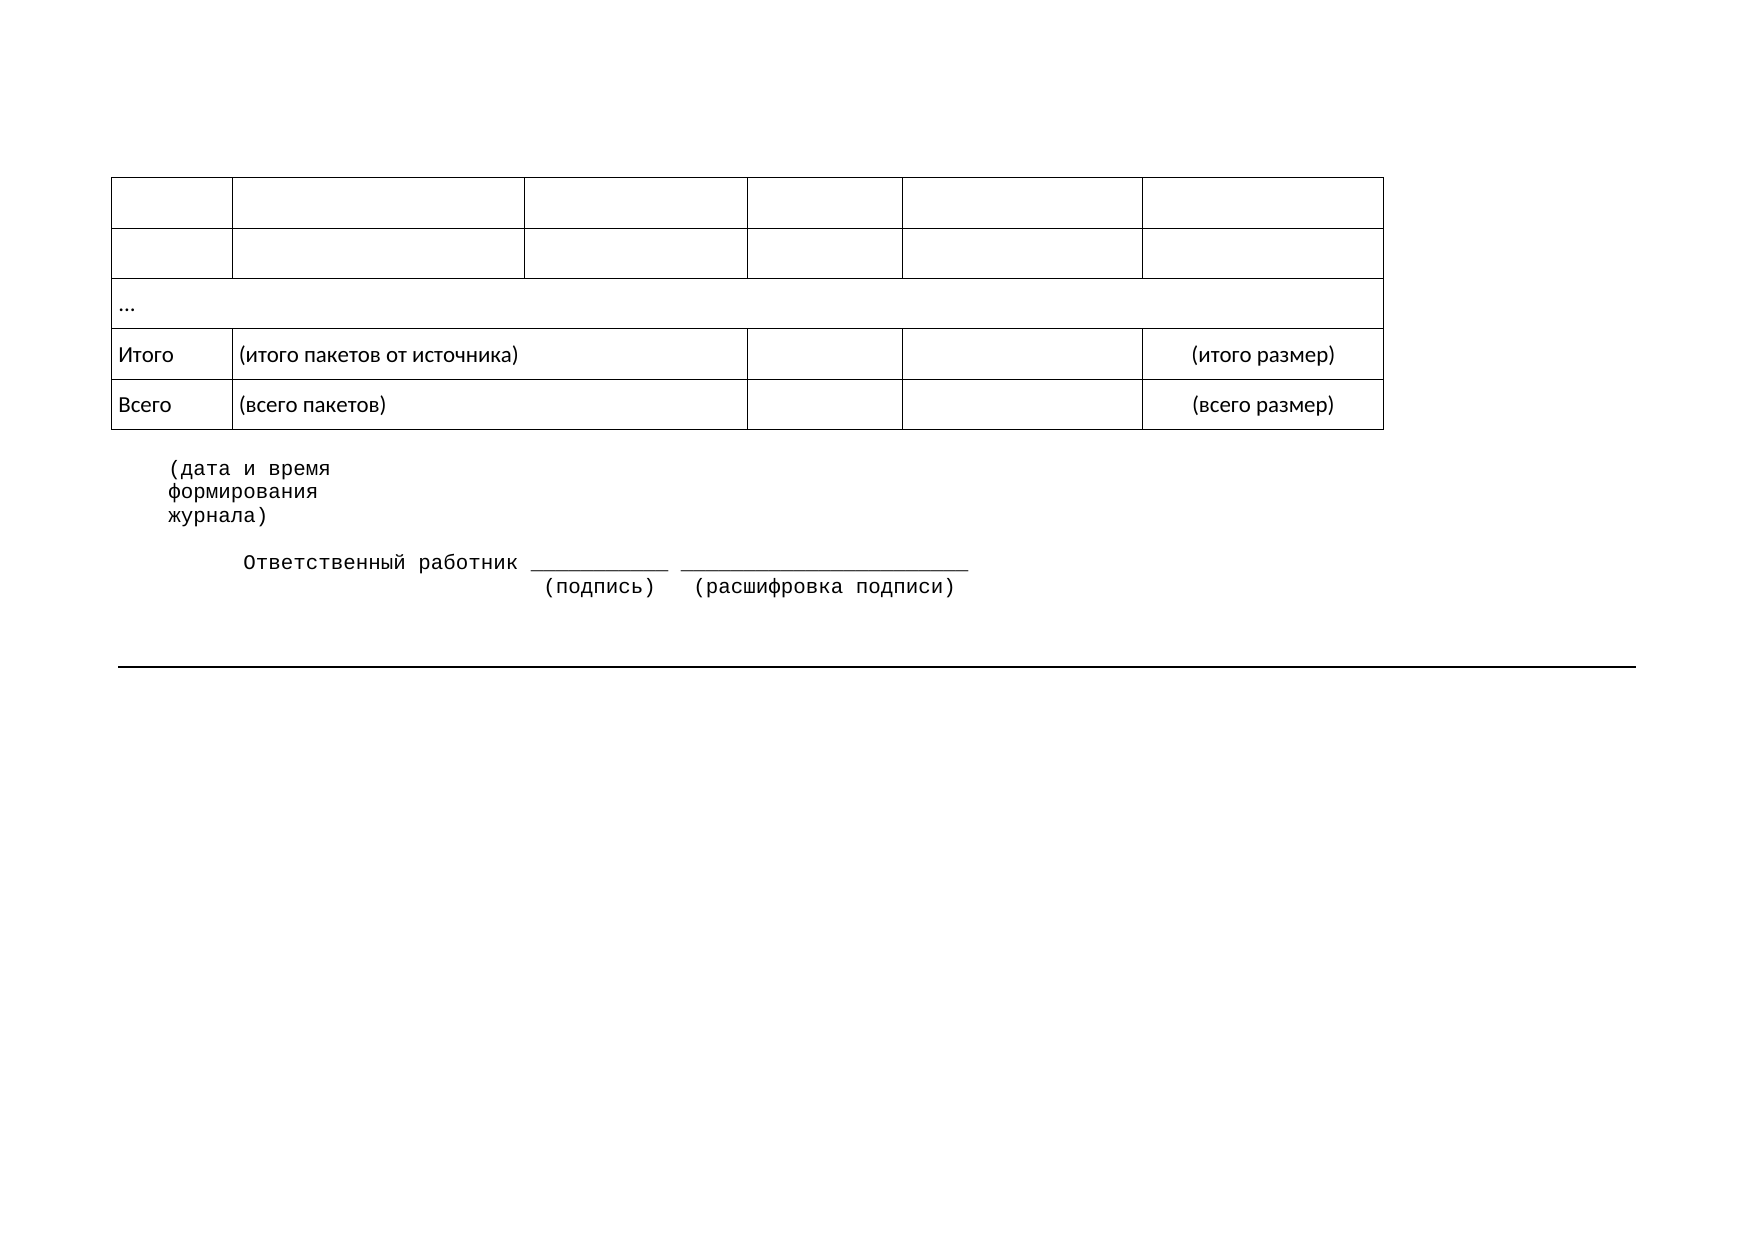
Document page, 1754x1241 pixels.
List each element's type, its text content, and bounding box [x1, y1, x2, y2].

text формирования [118, 481, 1636, 505]
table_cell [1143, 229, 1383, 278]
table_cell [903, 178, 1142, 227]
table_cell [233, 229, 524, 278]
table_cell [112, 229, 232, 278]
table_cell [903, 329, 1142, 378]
text (подпись) (расшифровка подписи) [118, 576, 1636, 600]
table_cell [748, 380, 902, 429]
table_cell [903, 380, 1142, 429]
text Ответственный работник ___________ _______________________ [118, 552, 1636, 576]
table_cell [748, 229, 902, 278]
text (дата и время [118, 458, 1636, 481]
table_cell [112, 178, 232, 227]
text журнала) [118, 505, 1636, 529]
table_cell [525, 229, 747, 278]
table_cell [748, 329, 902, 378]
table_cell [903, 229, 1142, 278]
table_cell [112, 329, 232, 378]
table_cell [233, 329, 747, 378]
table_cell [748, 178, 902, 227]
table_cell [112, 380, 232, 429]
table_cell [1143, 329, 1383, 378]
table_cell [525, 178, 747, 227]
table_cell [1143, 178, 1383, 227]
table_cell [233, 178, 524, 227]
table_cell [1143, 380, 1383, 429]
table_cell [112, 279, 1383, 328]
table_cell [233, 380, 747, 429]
